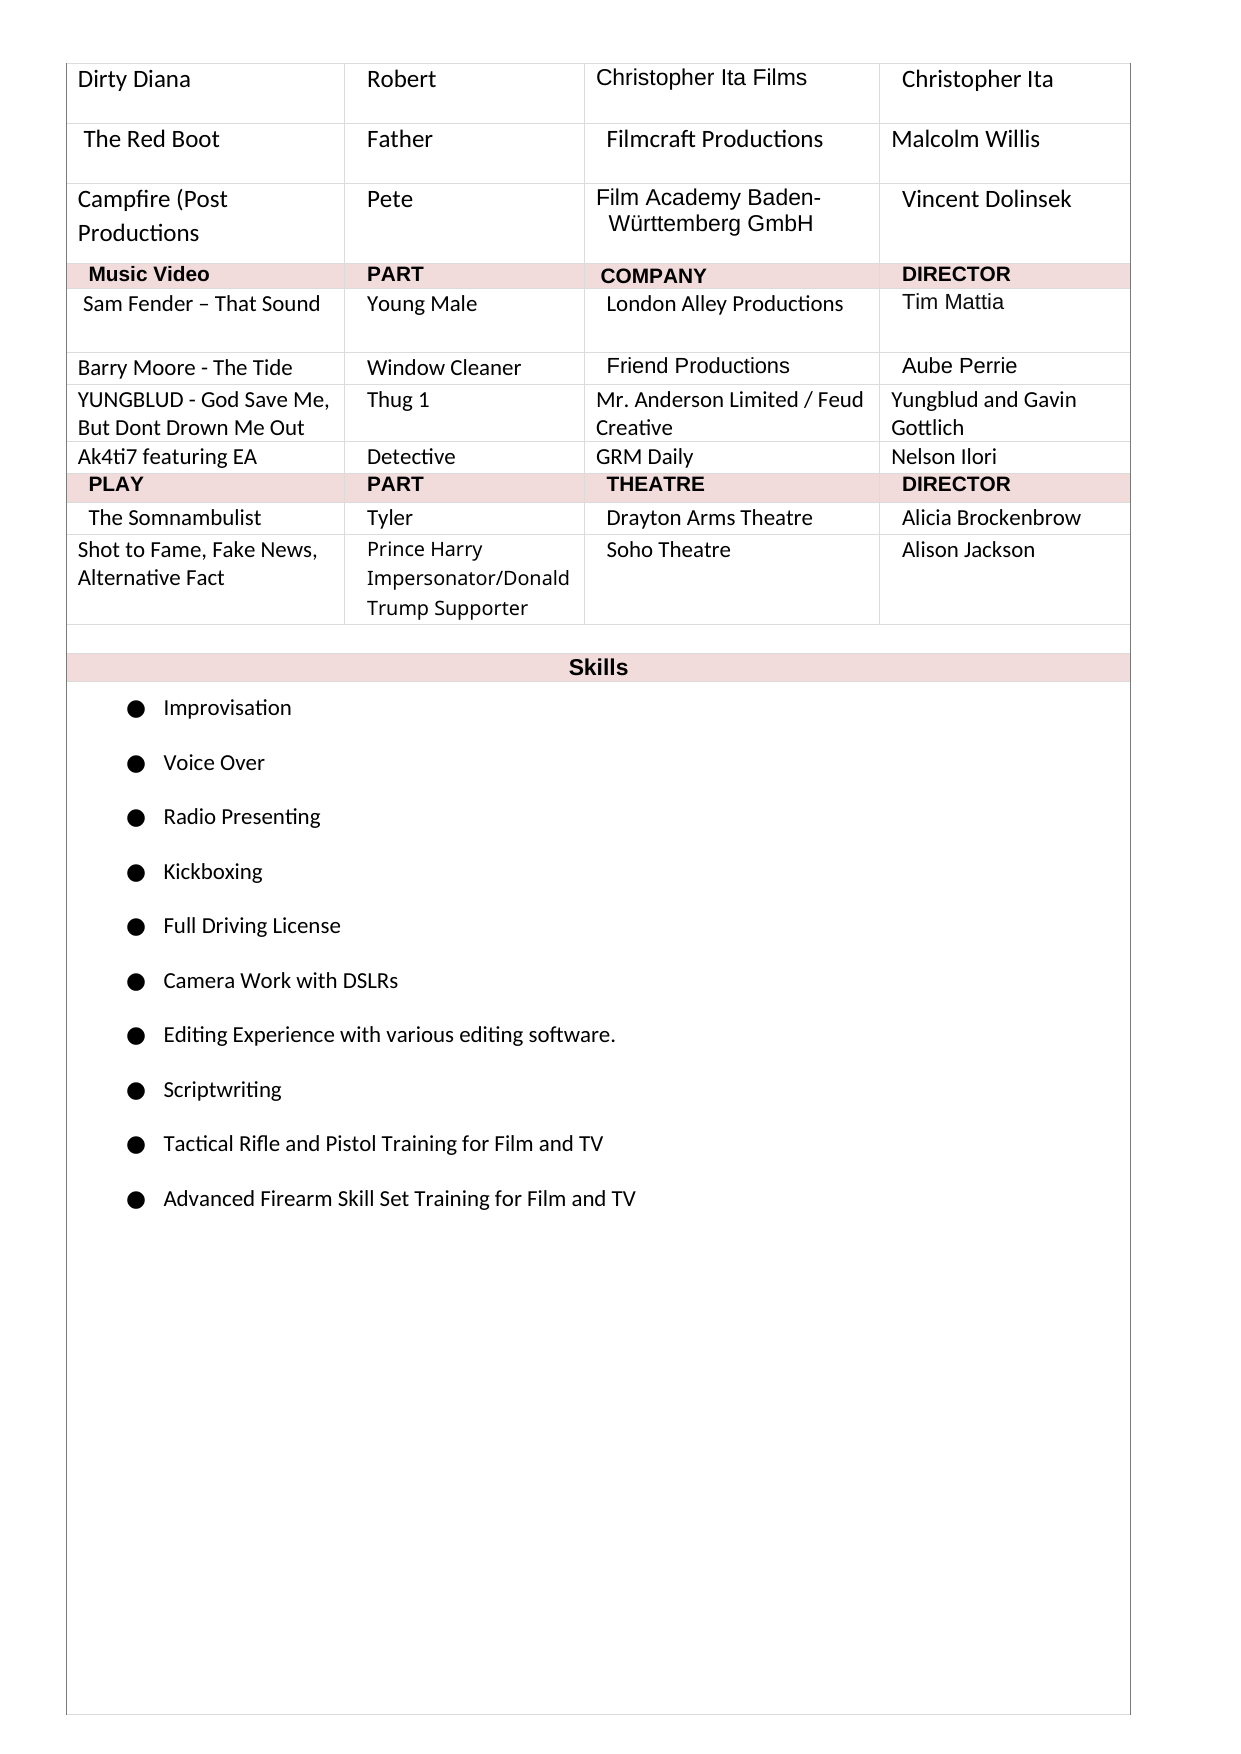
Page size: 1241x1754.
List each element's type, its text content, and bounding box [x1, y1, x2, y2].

table_cell Music Video [67, 264, 344, 288]
table_cell Malcolm Willis [880, 124, 1130, 182]
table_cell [67, 682, 1130, 1714]
table_cell Film Academy Baden- Württemberg GmbH [585, 184, 879, 263]
table_cell PART [345, 474, 584, 502]
table_cell THEATRE [585, 474, 879, 502]
table_cell Skills [67, 654, 1130, 681]
table_cell Yungblud and Gavin Gottlich [880, 385, 1130, 441]
table_cell Christopher Ita [880, 64, 1130, 122]
table_cell Shot to Fame, Fake News, Alternative Fact [67, 535, 344, 624]
table_cell Alison Jackson [880, 535, 1130, 624]
table_cell Prince Harry Impersonator/Donald Trump Supporter [345, 535, 584, 624]
table_cell Campfire (Post Productions [67, 184, 344, 263]
table_cell DIRECTOR [880, 474, 1130, 502]
table_cell Tyler [345, 503, 584, 534]
table_cell Vincent Dolinsek [880, 184, 1130, 263]
table_cell Barry Moore - The Tide [67, 353, 344, 384]
table_cell Pete [345, 184, 584, 263]
table_cell London Alley Productions [585, 289, 879, 352]
table_cell DIRECTOR [880, 264, 1130, 288]
table_cell The Somnambulist [67, 503, 344, 534]
table_cell The Red Boot [67, 124, 344, 182]
table_cell [67, 625, 1130, 653]
table_cell Aube Perrie [880, 353, 1130, 384]
table_cell Nelson Ilori [880, 442, 1130, 473]
table_cell Tim Mattia [880, 289, 1130, 352]
table_cell Friend Productions [585, 353, 879, 384]
table_cell Filmcraft Productions [585, 124, 879, 182]
table_cell Christopher Ita Films [585, 64, 879, 122]
table_cell GRM Daily [585, 442, 879, 473]
table_cell Sam Fender – That Sound [67, 289, 344, 352]
table_cell PLAY [67, 474, 344, 502]
table_cell Detective [345, 442, 584, 473]
table_cell Mr. Anderson Limited / Feud Creative [585, 385, 879, 441]
table_cell Ak4ti7 featuring EA [67, 442, 344, 473]
table_cell Soho Theatre [585, 535, 879, 624]
table_cell Drayton Arms Theatre [585, 503, 879, 534]
table_cell COMPANY [585, 264, 879, 288]
table_cell Thug 1 [345, 385, 584, 441]
table_cell Father [345, 124, 584, 182]
table_cell PART [345, 264, 584, 288]
table_cell Dirty Diana [67, 64, 344, 122]
table_cell Young Male [345, 289, 584, 352]
table_cell YUNGBLUD - God Save Me, But Dont Drown Me Out [67, 385, 344, 441]
table_cell Robert [345, 64, 584, 122]
table_cell Window Cleaner [345, 353, 584, 384]
table_cell Alicia Brockenbrow [880, 503, 1130, 534]
